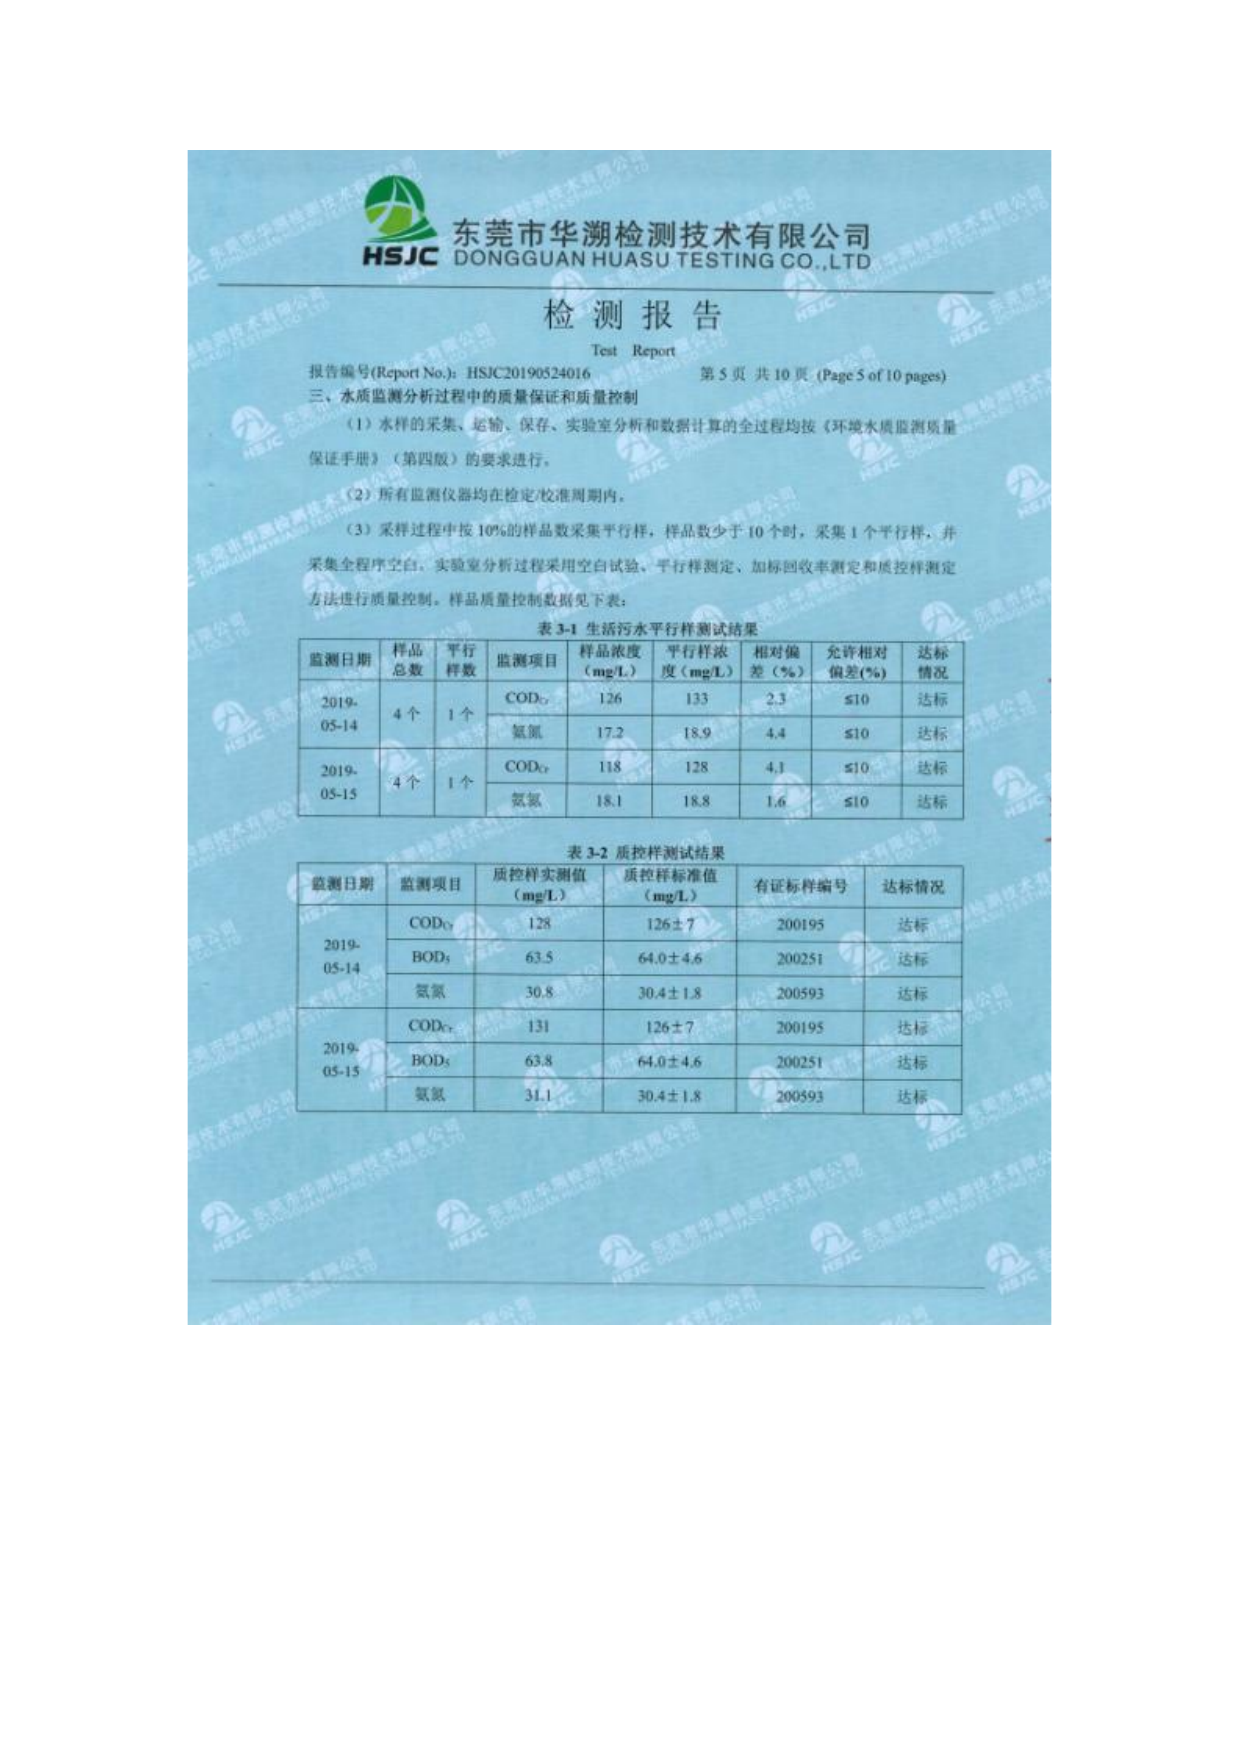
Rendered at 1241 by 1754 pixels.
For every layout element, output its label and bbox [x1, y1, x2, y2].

picture [187, 150, 1052, 1325]
